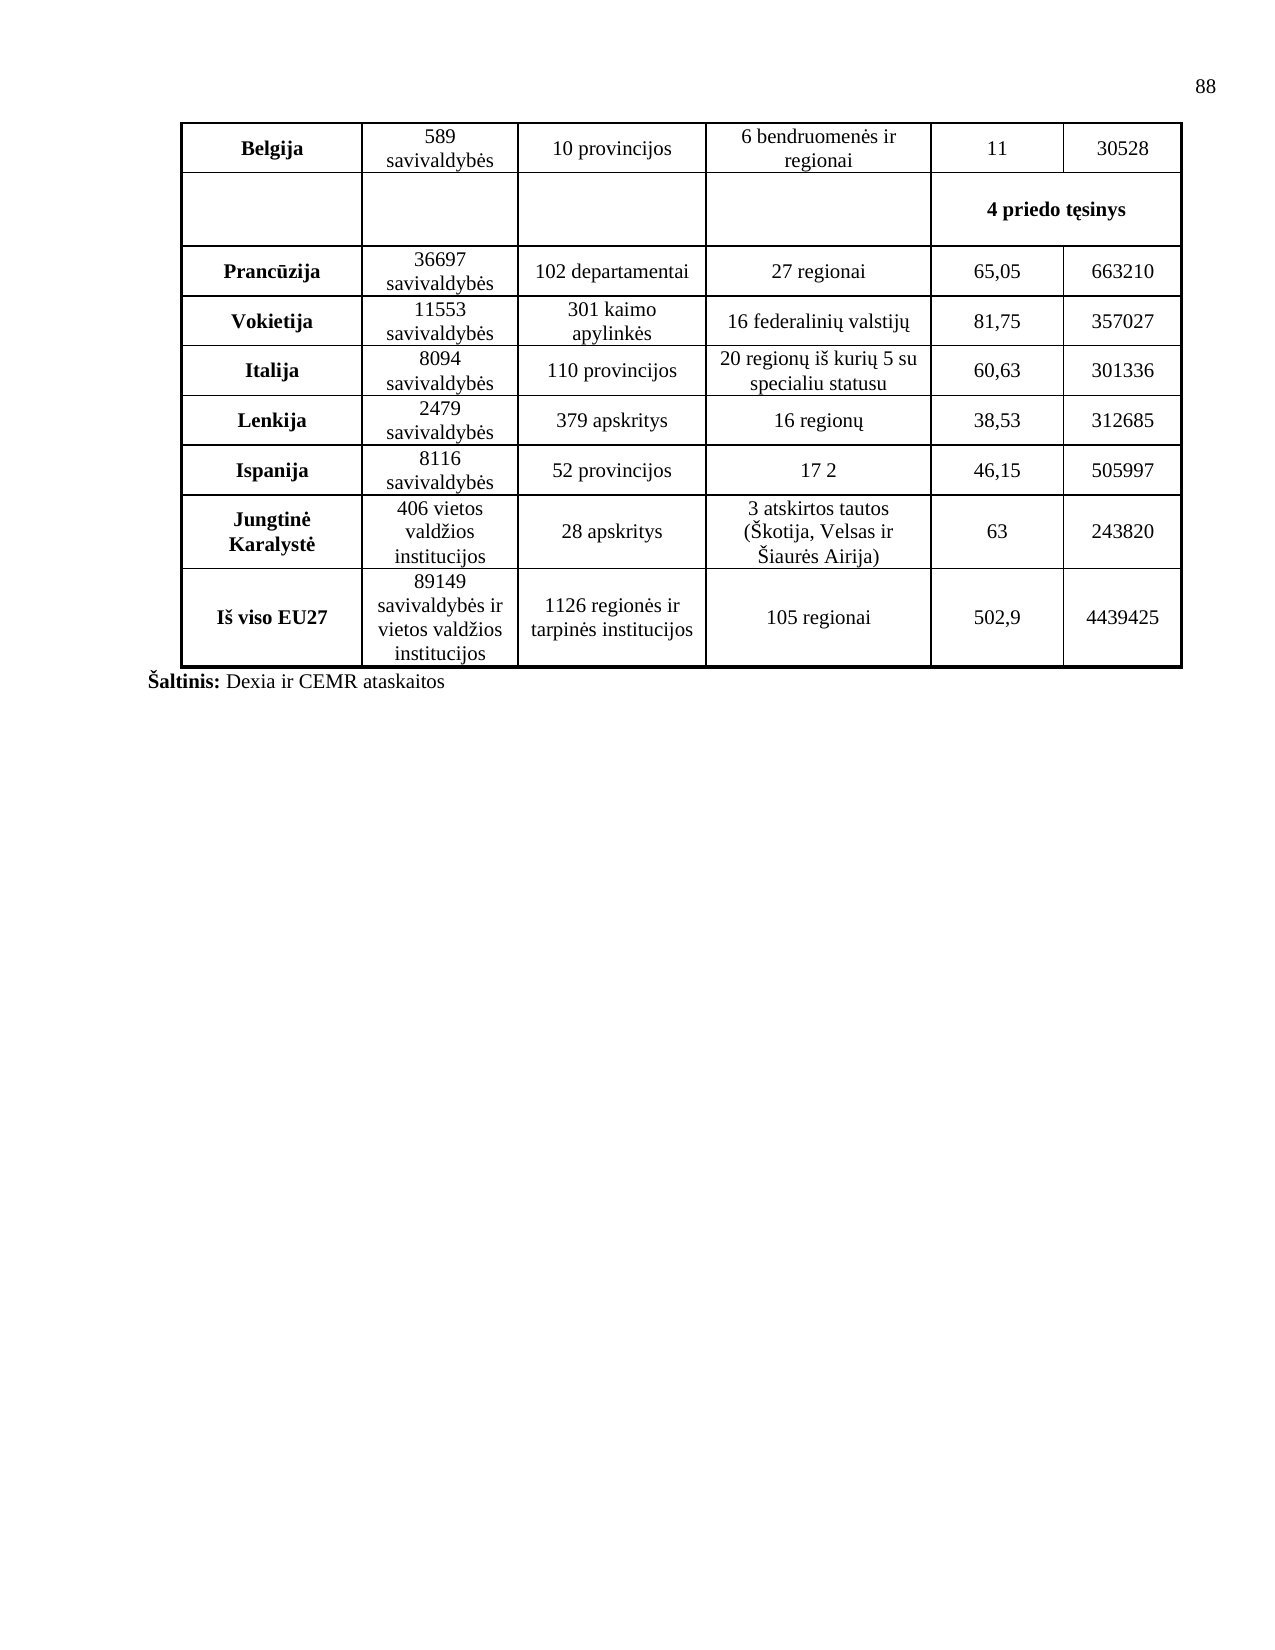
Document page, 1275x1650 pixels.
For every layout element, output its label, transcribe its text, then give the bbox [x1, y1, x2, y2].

table_cell 27 regionai [707, 247, 930, 295]
table_cell [183, 173, 361, 245]
table_cell Lenkija [183, 396, 361, 444]
table_cell 6 bendruomenės ir regionai [707, 124, 930, 172]
table_cell 30528 [1064, 124, 1180, 172]
table_cell 301336 [1064, 346, 1180, 394]
table_cell [363, 173, 517, 245]
table_cell 502,9 [932, 569, 1063, 665]
table_cell 379 apskritys [519, 396, 705, 444]
table_cell 663210 [1064, 247, 1180, 295]
table_cell 11553 savivaldybės [363, 297, 517, 345]
table_cell 8094 savivaldybės [363, 346, 517, 394]
table_cell 357027 [1064, 297, 1180, 345]
table_cell 105 regionai [707, 569, 930, 665]
table_cell 36697 savivaldybės [363, 247, 517, 295]
table_cell 2479 savivaldybės [363, 396, 517, 444]
table_cell 89149 savivaldybės ir vietos valdžios institucijos [363, 569, 517, 665]
table_cell 38,53 [932, 396, 1063, 444]
table_cell 301 kaimo apylinkės [519, 297, 705, 345]
table_cell [519, 173, 705, 245]
table_cell Vokietija [183, 297, 361, 345]
table_cell 1126 regionės ir tarpinės institucijos [519, 569, 705, 665]
table_cell 28 apskritys [519, 496, 705, 568]
table_cell 16 federalinių valstijų [707, 297, 930, 345]
table_cell 20 regionų iš kurių 5 su specialiu statusu [707, 346, 930, 394]
table_cell 81,75 [932, 297, 1063, 345]
table_cell 65,05 [932, 247, 1063, 295]
table_cell 110 provincijos [519, 346, 705, 394]
table_cell Ispanija [183, 446, 361, 494]
table_cell 4439425 [1064, 569, 1180, 665]
table_cell 63 [932, 496, 1063, 568]
table_cell 3 atskirtos tautos (Škotija, Velsas ir Šiaurės Airija) [707, 496, 930, 568]
table_cell Prancūzija [183, 247, 361, 295]
table_cell 46,15 [932, 446, 1063, 494]
table_cell 406 vietos valdžios institucijos [363, 496, 517, 568]
table_cell Italija [183, 346, 361, 394]
table_cell 312685 [1064, 396, 1180, 444]
table_cell 8116 savivaldybės [363, 446, 517, 494]
table_cell Jungtinė Karalystė [183, 496, 361, 568]
table_cell 17 2 [707, 446, 930, 494]
table_cell 243820 [1064, 496, 1180, 568]
table_cell 11 [932, 124, 1063, 172]
table_cell Iš viso EU27 [183, 569, 361, 665]
table_cell 102 departamentai [519, 247, 705, 295]
table_cell 16 regionų [707, 396, 930, 444]
table_cell 589 savivaldybės [363, 124, 517, 172]
table_cell 60,63 [932, 346, 1063, 394]
table_cell Belgija [183, 124, 361, 172]
table_cell 505997 [1064, 446, 1180, 494]
text Šaltinis: Dexia ir CEMR ataskaitos [148, 668, 1216, 693]
table_cell 4 priedo tęsinys [932, 173, 1180, 245]
table_cell 52 provincijos [519, 446, 705, 494]
table_cell 10 provincijos [519, 124, 705, 172]
table_cell [707, 173, 930, 245]
